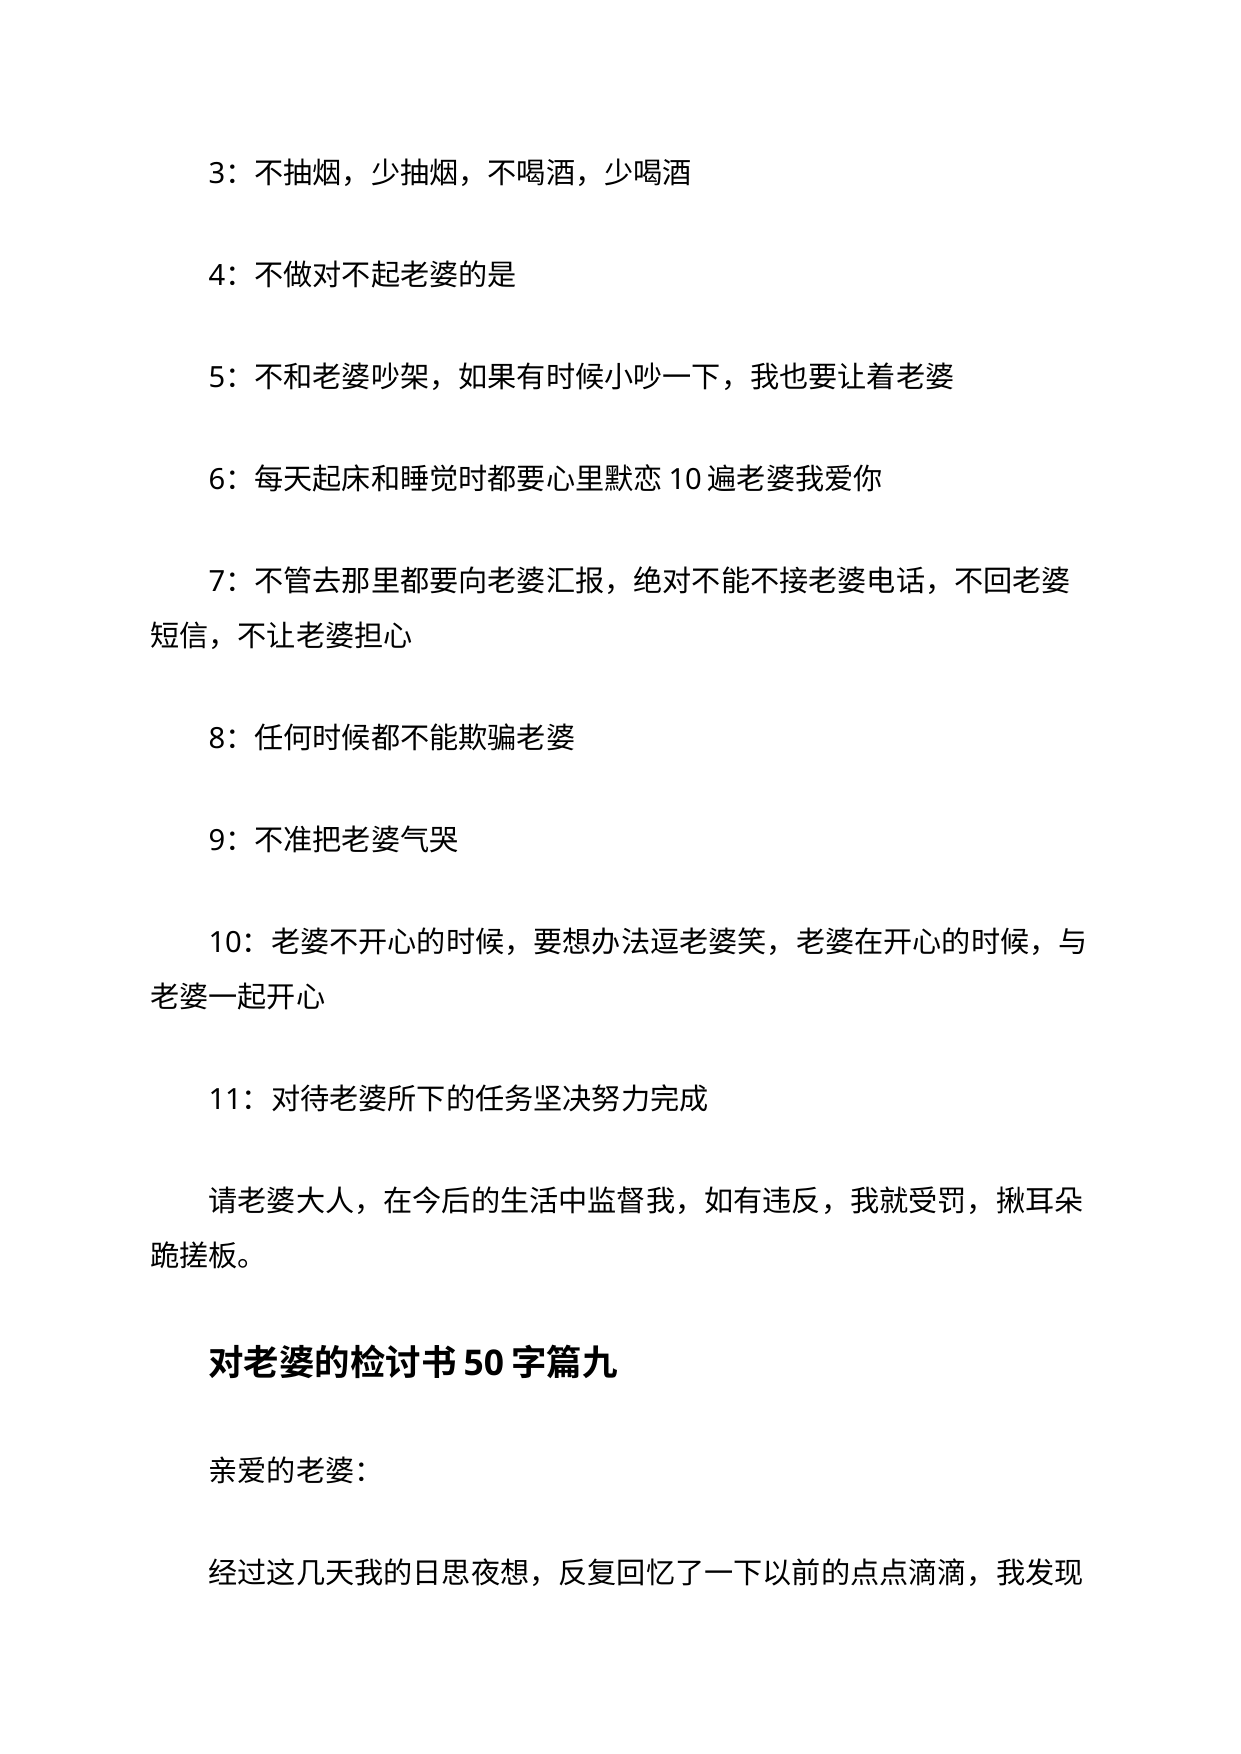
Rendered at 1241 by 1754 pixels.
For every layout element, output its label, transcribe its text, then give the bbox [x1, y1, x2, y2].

text 11：对待老婆所下的任务坚决努力完成 [150, 1075, 1090, 1118]
text 8：任何时候都不能欺骗老婆 [150, 715, 1090, 757]
text 亲爱的老婆： [150, 1448, 1090, 1490]
text 10：老婆不开心的时候，要想办法逗老婆笑，老婆在开心的时候，与老婆一起开心 [150, 919, 1090, 1016]
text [150, 1549, 1090, 1592]
text 对老婆的检讨书50字篇九 [150, 1334, 1090, 1385]
text 请老婆大人，在今后的生活中监督我，如有违反，我就受罚，揪耳朵跪搓板。 [150, 1177, 1090, 1274]
text 5：不和老婆吵架，如果有时候小吵一下，我也要让着老婆 [150, 354, 1090, 396]
text 9：不准把老婆气哭 [150, 817, 1090, 859]
text 7：不管去那里都要向老婆汇报，绝对不能不接老婆电话，不回老婆短信，不让老婆担心 [150, 558, 1090, 655]
text 4：不做对不起老婆的是 [150, 252, 1090, 294]
text 3：不抽烟，少抽烟，不喝酒，少喝酒 [150, 150, 1090, 192]
text 6：每天起床和睡觉时都要心里默恋10遍老婆我爱你 [150, 456, 1090, 498]
